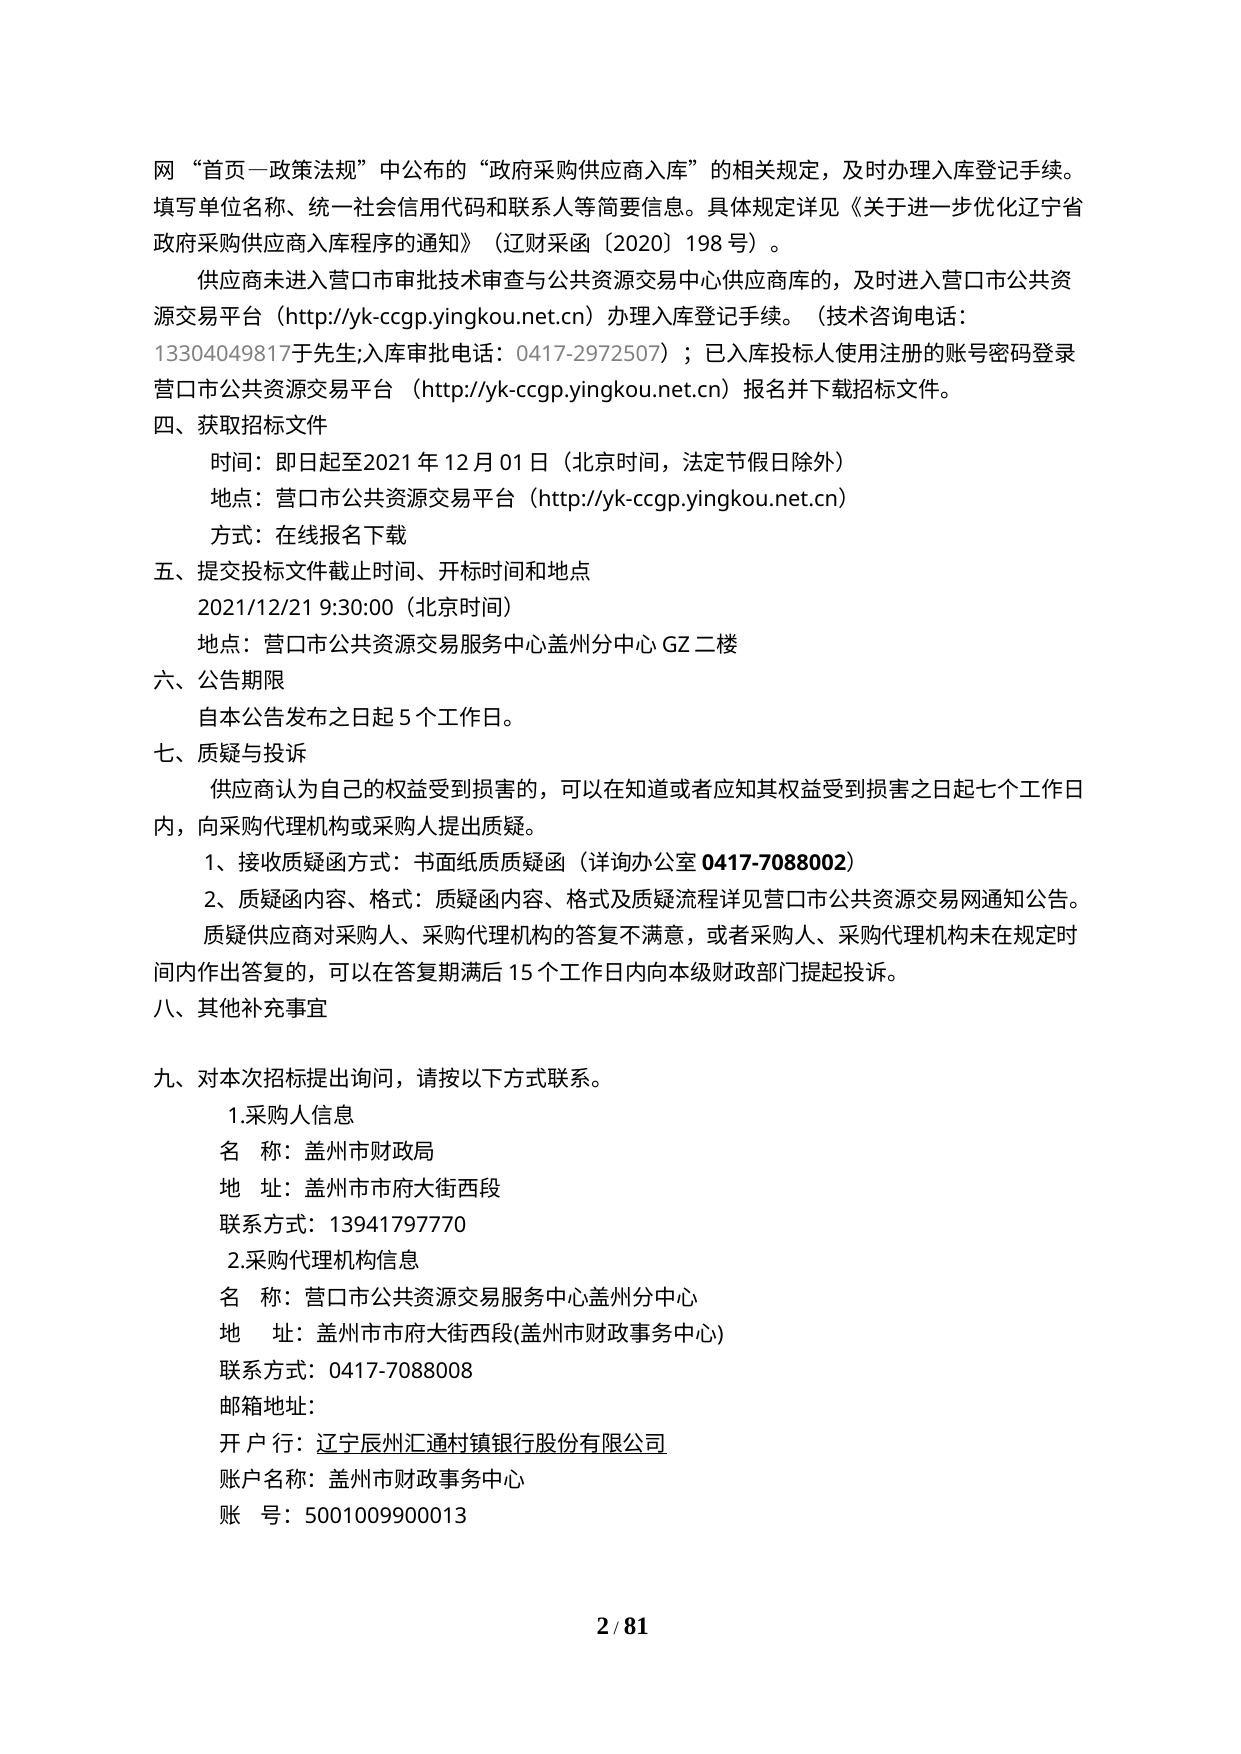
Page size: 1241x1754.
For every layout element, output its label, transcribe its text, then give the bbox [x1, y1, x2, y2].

text 六、公告期限 [153, 663, 1087, 695]
text 地点：营口市公共资源交易平台（http://yk-ccgp.yingkou.net.cn） [153, 481, 1087, 513]
text 2.采购代理机构信息 [205, 1243, 1087, 1275]
text 账 号：5001009900013 [153, 1498, 1087, 1530]
text 联系方式： [153, 1353, 1087, 1384]
text 五、提交投标文件截止时间、开标时间和地点 [153, 554, 1087, 586]
text 2、质疑函内容、格式：质疑函内容、格式及质疑流程详见营口市公共资源交易网通知公告。 [153, 882, 1087, 913]
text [153, 153, 1087, 258]
text 质疑供应商对采购人、采购代理机构的答复不满意，或者采购人、采购代理机构未在规定时间内作出答复的，可以在答复期满后15个工作日内向本级财政部门提起投诉。 [153, 918, 1087, 986]
text 1.采购人信息 [205, 1098, 1087, 1129]
text 名 称： [153, 1134, 1087, 1166]
text 自本公告发布之日起5个工作日。 [153, 700, 1087, 731]
text 地点： [153, 627, 1087, 659]
text 1、接收质疑函方式：书面纸质质疑函（详询办公室0417-7088002） [153, 845, 1087, 877]
text 开 户 行：辽宁辰州汇通村镇银行股份有限公司 [153, 1426, 1087, 1457]
text 供应商认为自己的权益受到损害的，可以在知道或者应知其权益受到损害之日起七个工作日内，向采购代理机构或采购人提出质疑。 [153, 772, 1087, 841]
text 九、对本次招标提出询问，请按以下方式联系。 [153, 1061, 1087, 1093]
text 八、其他补充事宜 [153, 991, 1087, 1023]
text 供应商未进入营口市审批技术审查与公共资源交易中心供应商库的，及时进入营口市公共资源交易平台（http://yk-ccgp.yingkou.net.cn）办理入库登记手续。（技术咨询电话：于先生;入库审批电话：）；已入库投标人使用注册的账号密码登录营口市公共资源交易平台 （http://yk-ccgp.yingkou.net.cn）报名并下载招标文件。 [153, 263, 1087, 404]
text 四、获取招标文件 [153, 408, 1087, 440]
text 账户名称：盖州市财政事务中心 [153, 1462, 1087, 1493]
text 邮箱地址： [153, 1389, 1087, 1421]
text （北京时间） [153, 590, 1087, 622]
text 方式：在线报名下载 [153, 518, 1087, 549]
text 时间：即日起至（北京时间，法定节假日除外） [153, 445, 1087, 477]
text 名 称： [153, 1280, 1087, 1312]
text 地 址： [153, 1171, 1087, 1202]
text 地 址： [153, 1316, 1087, 1348]
text 联系方式： [153, 1207, 1087, 1239]
text 七、质疑与投诉 [153, 736, 1087, 768]
